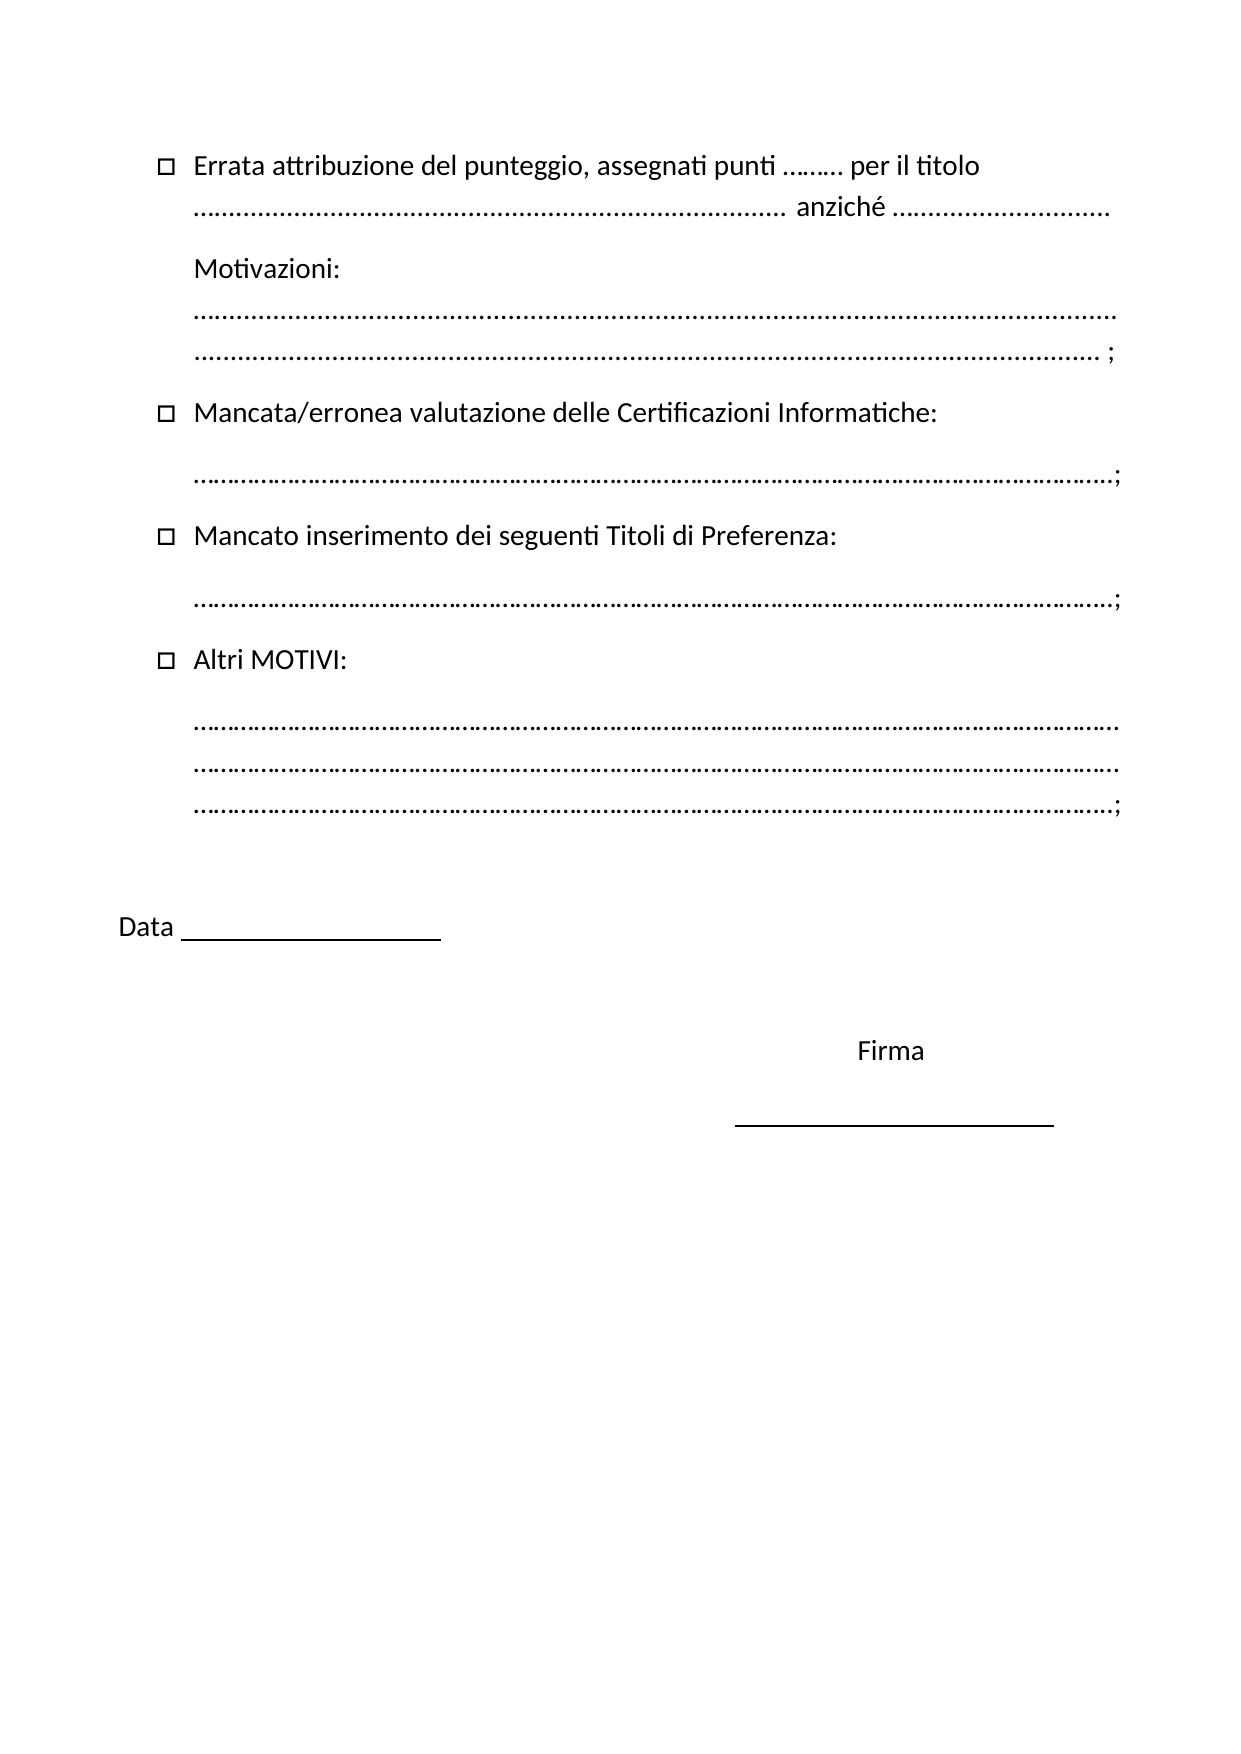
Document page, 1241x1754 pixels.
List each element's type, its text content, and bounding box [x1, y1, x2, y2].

list Mancato inserimento dei seguenti Titoli di Preferenza: [156, 517, 1142, 553]
text ………………………………………………………………………………………………………………………..; [193, 579, 1142, 615]
list Errata attribuzione del punteggio, assegnati punti ……… per il titolo [156, 147, 1142, 183]
text …........................................................................................................................... [193, 291, 1142, 327]
list Altri MOTIVI: [156, 641, 1142, 677]
text ............................................................................................................................. ; [193, 332, 1142, 368]
list Mancata/erronea valutazione delle Certificazioni Informatiche: [156, 394, 1142, 430]
text Firma [62, 1032, 925, 1067]
text ………………………………………………………………………………………………………………………… [193, 744, 1142, 779]
text ………………………………………………………………………………………………………………………… [193, 702, 1142, 738]
text Motivazioni: [193, 250, 1142, 286]
text …............................................................................... anziché …........................... [193, 188, 1142, 224]
text ………………………………………………………………………………………………………………………..; [193, 785, 1142, 820]
text ………………………………………………………………………………………………………………………..; [193, 455, 1142, 491]
text Data [118, 908, 1142, 944]
